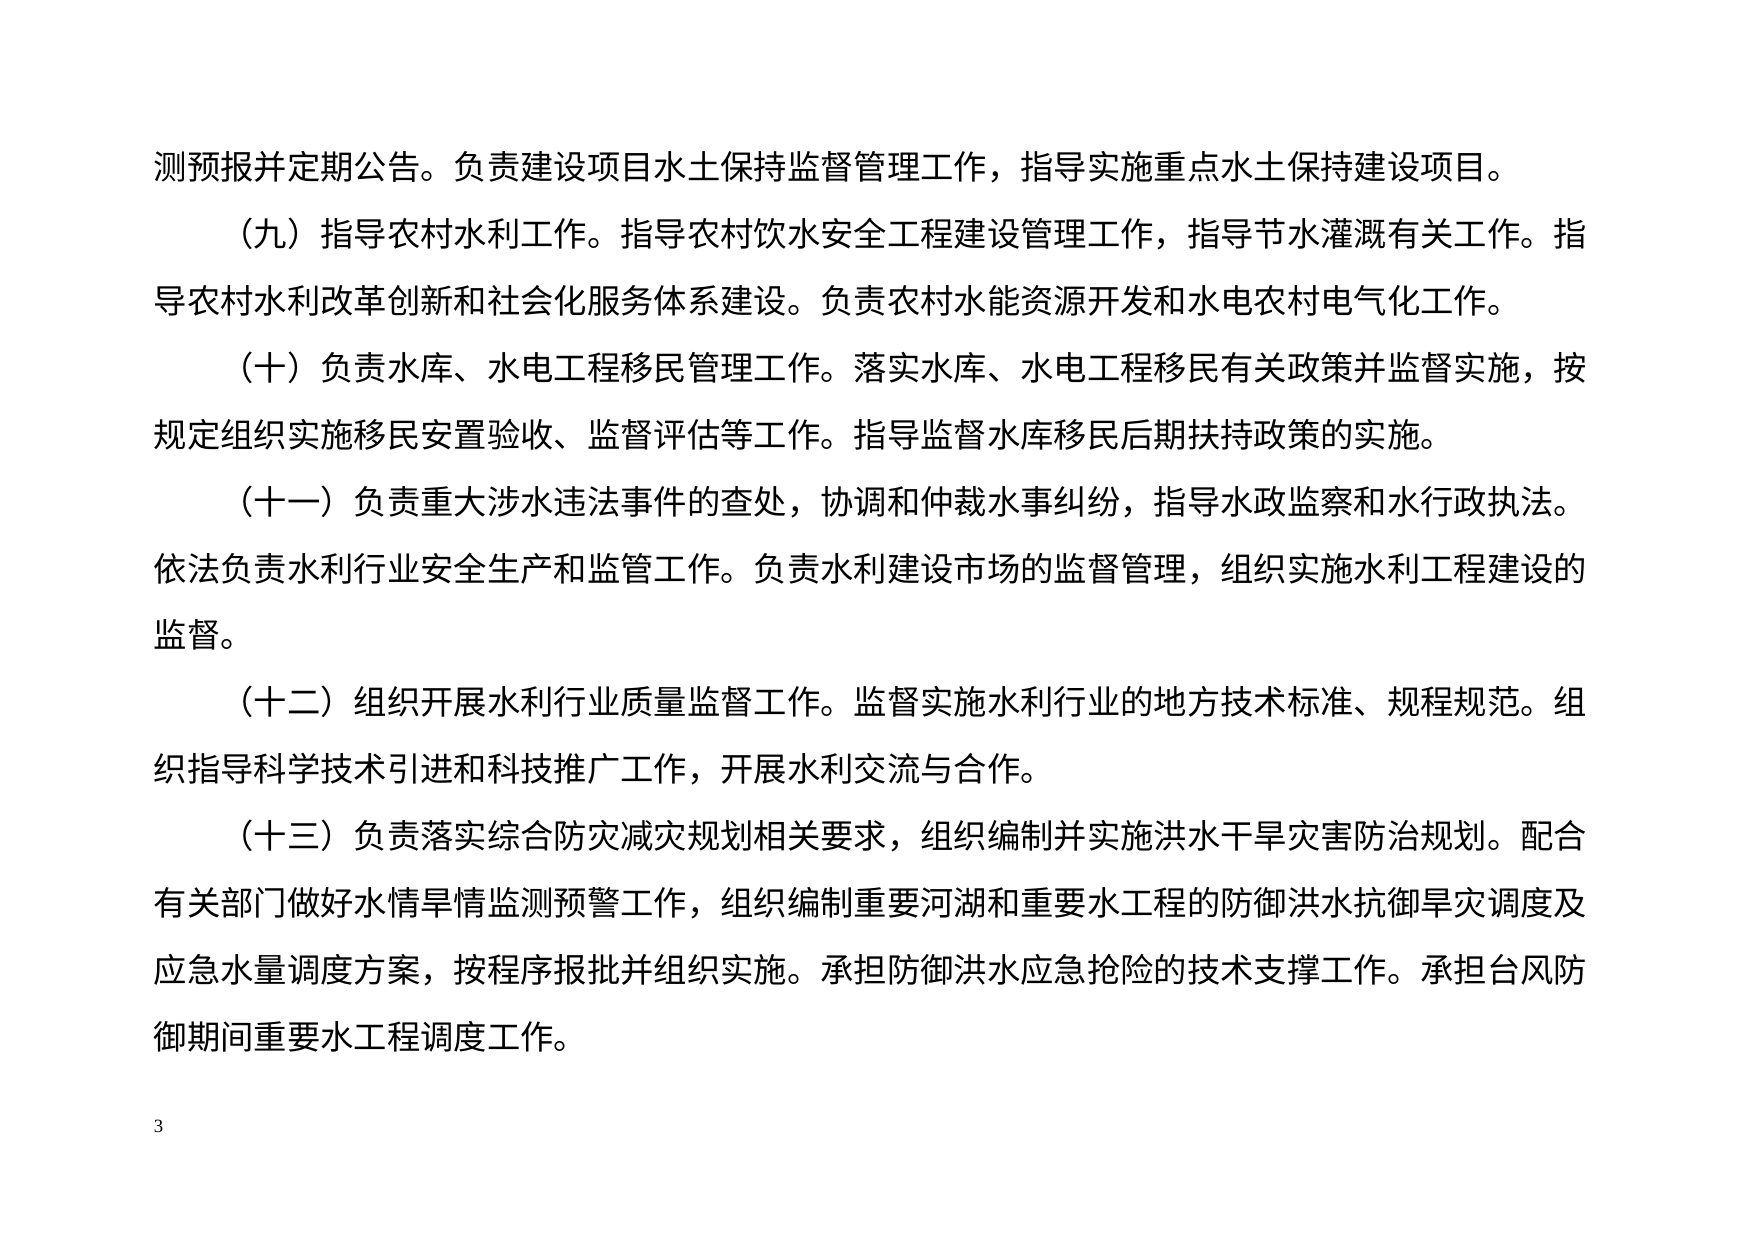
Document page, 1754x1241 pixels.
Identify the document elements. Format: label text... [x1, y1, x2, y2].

text （十一）负责重大涉水违法事件的查处，协调和仲裁水事纠纷，指导水政监察和水行政执法。依法负责水利行业安全生产和监管工作。负责水利建设市场的监督管理，组织实施水利工程建设的监督。 [153, 466, 1594, 667]
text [153, 132, 1594, 199]
text （十）负责水库、水电工程移民管理工作。落实水库、水电工程移民有关政策并监督实施，按规定组织实施移民安置验收、监督评估等工作。指导监督水库移民后期扶持政策的实施。 [153, 332, 1594, 466]
text （十二）组织开展水利行业质量监督工作。监督实施水利行业的地方技术标准、规程规范。组织指导科学技术引进和科技推广工作，开展水利交流与合作。 [153, 667, 1594, 801]
text （九）指导农村水利工作。指导农村饮水安全工程建设管理工作，指导节水灌溉有关工作。指导农村水利改革创新和社会化服务体系建设。负责农村水能资源开发和水电农村电气化工作。 [153, 199, 1594, 332]
text （十三）负责落实综合防灾减灾规划相关要求，组织编制并实施洪水干旱灾害防治规划。配合有关部门做好水情旱情监测预警工作，组织编制重要河湖和重要水工程的防御洪水抗御旱灾调度及应急水量调度方案，按程序报批并组织实施。承担防御洪水应急抢险的技术支撑工作。承担台风防御期间重要水工程调度工作。 [153, 801, 1594, 1068]
